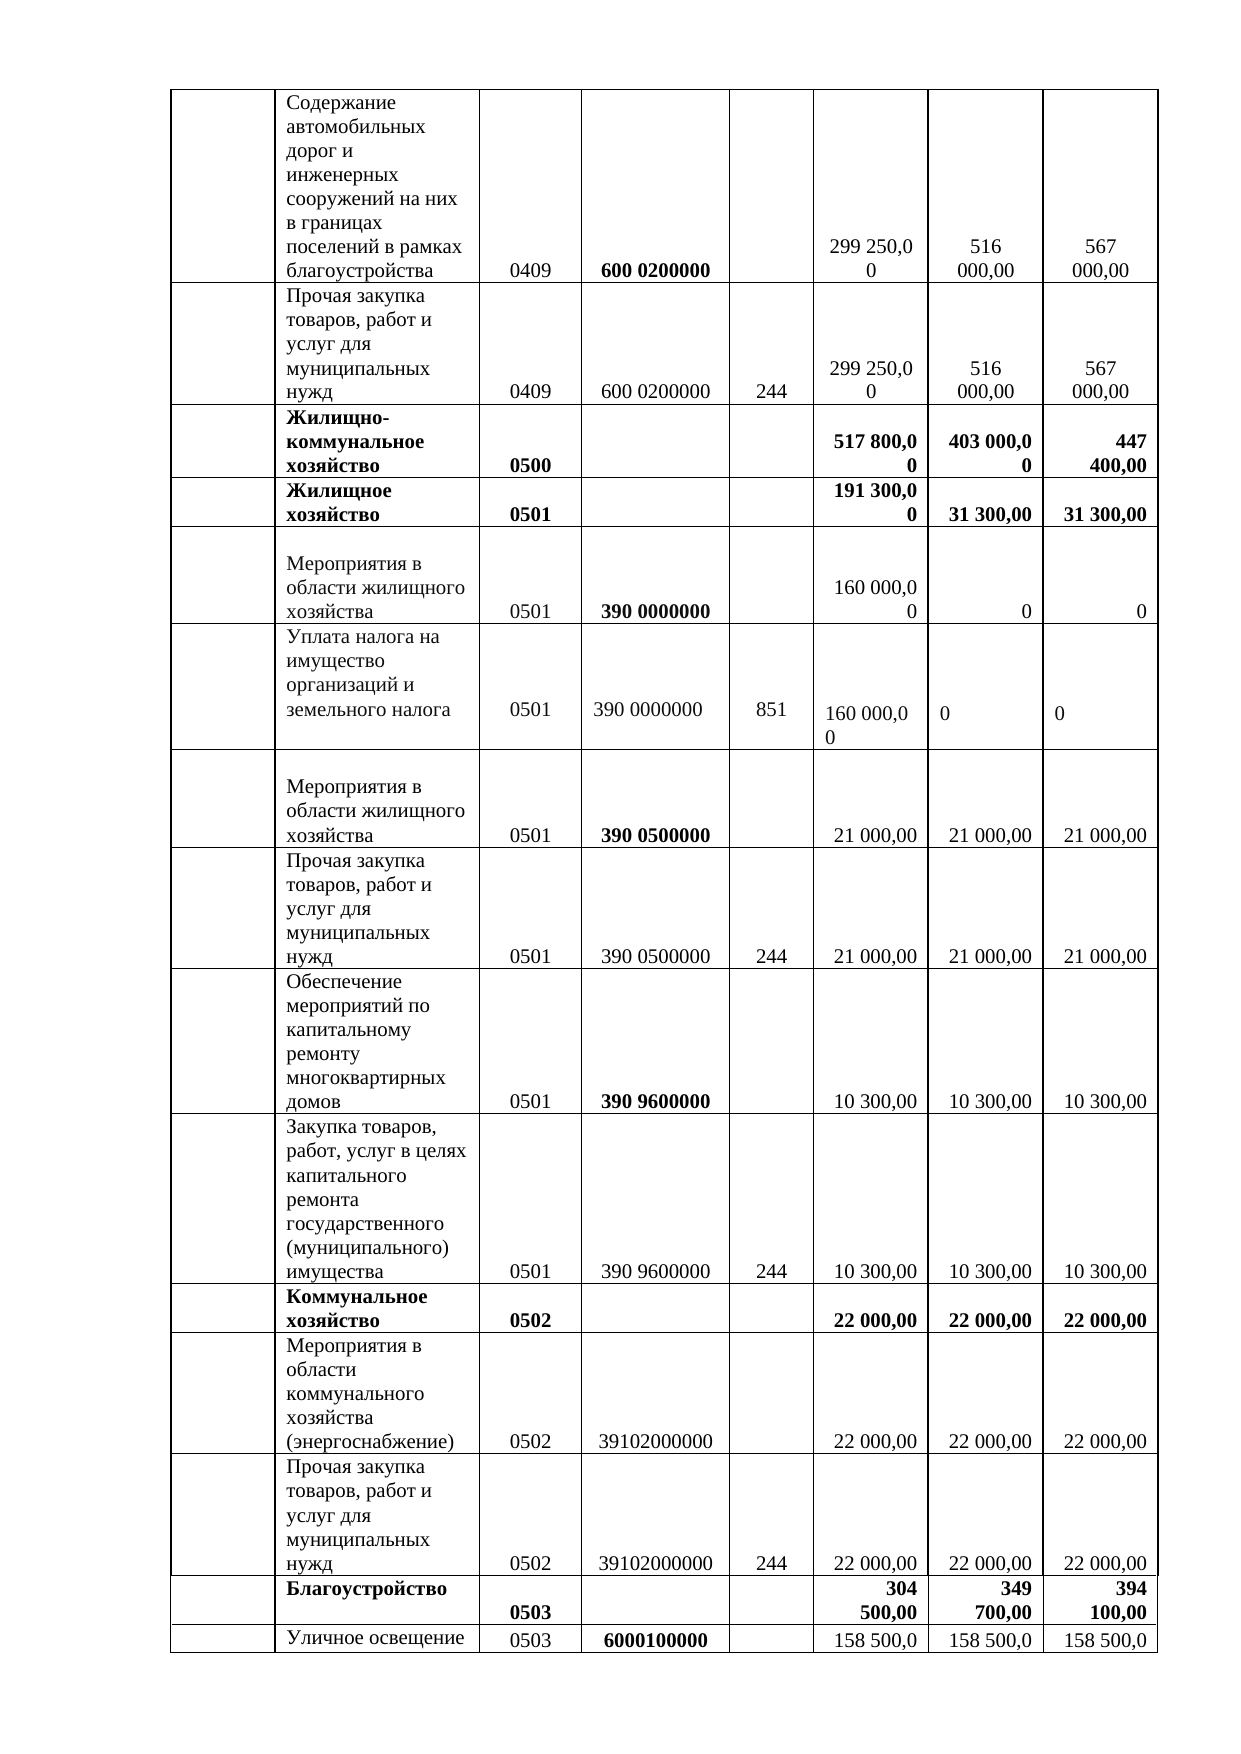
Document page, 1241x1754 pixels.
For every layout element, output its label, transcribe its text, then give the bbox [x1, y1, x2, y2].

table_cell 390 0000000 [582, 527, 729, 623]
table_cell Закупка товаров, работ, услуг в целях капитального ремонта государственного (муниципального) имущества [276, 1114, 479, 1283]
table_cell [172, 750, 274, 847]
table_cell 31 300,00 [1044, 478, 1157, 526]
table_cell 244 [730, 1454, 813, 1575]
table_cell 244 [730, 848, 813, 968]
table_cell [730, 527, 813, 623]
table_cell Прочая закупка товаров, работ и услуг для муниципальных нужд [276, 283, 479, 403]
table_cell 390 0500000 [582, 848, 729, 968]
table_cell 0 [1044, 527, 1157, 623]
table_cell 0501 [480, 1114, 581, 1283]
table_cell 0501 [480, 750, 581, 847]
table_cell 244 [730, 1114, 813, 1283]
table_cell 390 9600000 [582, 1114, 729, 1283]
table_cell [582, 405, 729, 477]
table_cell 0 [929, 527, 1042, 623]
table_cell 21 000,00 [814, 848, 927, 968]
table_cell 22 000,00 [929, 1454, 1042, 1575]
table_cell [172, 478, 274, 526]
table_cell [172, 1284, 274, 1332]
table_cell [171, 1576, 274, 1624]
table_cell [730, 1333, 813, 1453]
table_cell [172, 283, 274, 403]
table_cell [172, 90, 274, 282]
table_cell 851 [730, 624, 813, 749]
table_cell 22 000,00 [1044, 1454, 1157, 1575]
table_cell 0501 [480, 624, 581, 749]
table_cell 394 100,00 [1044, 1575, 1157, 1624]
table_cell Мероприятия в области жилищного хозяйства [276, 750, 479, 847]
table_cell 10 300,00 [1044, 1114, 1157, 1283]
table_cell 0409 [480, 283, 581, 403]
table_cell 516 000,00 [929, 283, 1042, 403]
table_cell 21 000,00 [1044, 848, 1157, 968]
table_cell Уплата налога на имущество организаций и земельного налога [276, 624, 479, 749]
table_cell 10 300,00 [814, 969, 927, 1113]
table_cell 244 [730, 283, 813, 403]
table_cell 0501 [480, 478, 581, 526]
table_cell [172, 624, 274, 749]
table_cell [730, 1576, 813, 1624]
table_cell 160 000,00 [814, 527, 927, 623]
table_cell 349 700,00 [929, 1576, 1043, 1624]
table_cell 0409 [480, 90, 581, 282]
table_cell [730, 750, 813, 847]
table_cell Жилищное хозяйство [276, 478, 479, 526]
table_cell Благоустройство [276, 1576, 479, 1624]
table_cell 403 000,00 [929, 405, 1042, 477]
table_cell 21 000,00 [929, 848, 1042, 968]
table_cell 10 300,00 [929, 969, 1042, 1113]
table_cell 22 000,00 [1044, 1333, 1157, 1453]
table_cell Жилищно-коммунальное хозяйство [276, 405, 479, 477]
table_cell [582, 1284, 729, 1332]
table_cell [582, 478, 729, 526]
table_cell 390 9600000 [582, 969, 729, 1113]
table_cell [730, 1625, 813, 1652]
table_cell 31 300,00 [929, 478, 1042, 526]
table_cell [172, 1114, 274, 1283]
table_cell [172, 405, 274, 477]
table_cell 160 000,00 [814, 624, 927, 749]
table_cell 10 300,00 [929, 1114, 1042, 1283]
table_cell 0 [1044, 624, 1157, 749]
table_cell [276, 1454, 479, 1575]
table_cell 6000100000 [582, 1625, 729, 1652]
table_cell [730, 969, 813, 1113]
table_cell 0501 [480, 527, 581, 623]
table_cell [171, 1624, 274, 1652]
table_cell 390 0500000 [582, 750, 729, 847]
table_cell 567 000,00 [1044, 90, 1157, 282]
table_cell 567 000,00 [1044, 283, 1157, 403]
table_cell 39102000000 [582, 1333, 729, 1453]
table_cell [172, 848, 274, 968]
table_cell [172, 1454, 274, 1575]
table_cell [730, 90, 813, 282]
table_cell 10 300,00 [814, 1114, 927, 1283]
table_cell 304 500,00 [814, 1576, 928, 1624]
table_cell 0502 [480, 1454, 581, 1575]
table_cell 0501 [480, 969, 581, 1113]
table_cell 517 800,00 [814, 405, 927, 477]
table_cell 21 000,00 [814, 750, 927, 847]
table_cell 21 000,00 [929, 750, 1042, 847]
table_cell Обеспечение мероприятий по капитальному ремонту многоквартирных домов [276, 969, 479, 1113]
table_cell 22 000,00 [1044, 1284, 1157, 1332]
table_cell 390 0000000 [582, 624, 729, 749]
table_cell 22 000,00 [929, 1333, 1042, 1453]
table_cell 22 000,00 [814, 1333, 927, 1453]
table_cell [730, 1284, 813, 1332]
table_cell 600 0200000 [582, 283, 729, 403]
table_cell 0501 [480, 848, 581, 968]
table_cell 158 500,00 [929, 1625, 1043, 1652]
table_cell 447 400,00 [1044, 405, 1157, 477]
table_cell Прочая закупка товаров, работ и услуг для муниципальных нужд [276, 848, 479, 968]
table_cell 10 300,00 [1044, 969, 1157, 1113]
table_cell [582, 1576, 729, 1624]
table_cell 0 [929, 624, 1042, 749]
table_cell 39102000000 [582, 1454, 729, 1575]
table_cell 0502 [480, 1284, 581, 1332]
table_cell Коммунальное хозяйство [276, 1284, 479, 1332]
table_cell 0503 [480, 1625, 581, 1652]
table_cell 22 000,00 [814, 1284, 927, 1332]
table_cell 0500 [480, 405, 581, 477]
table_cell Уличное освещение [276, 1625, 479, 1652]
table_cell 0502 [480, 1333, 581, 1453]
table_cell 22 000,00 [814, 1454, 927, 1575]
table_cell [730, 478, 813, 526]
table_cell 191 300,00 [814, 478, 927, 526]
table_cell 158 500,00 [814, 1625, 928, 1652]
table_cell 22 000,00 [929, 1284, 1042, 1332]
table_cell 299 250,00 [814, 90, 927, 282]
table_cell 158 500,00 [1044, 1624, 1157, 1652]
table_cell [172, 527, 274, 623]
table_cell 600 0200000 [582, 90, 729, 282]
table_cell [730, 405, 813, 477]
table_cell Содержание автомобильных дорог и инженерных сооружений на них в границах поселений в рамках благоустройства [276, 90, 479, 282]
table_cell [172, 969, 274, 1113]
table_cell Мероприятия в области коммунального хозяйства (энергоснабжение) [276, 1333, 479, 1453]
table_cell 299 250,00 [814, 283, 927, 403]
table_cell 516 000,00 [929, 90, 1042, 282]
table_cell [172, 1333, 274, 1453]
table_cell 21 000,00 [1044, 750, 1157, 847]
table_cell Мероприятия в области жилищного хозяйства [276, 527, 479, 623]
table_cell 0503 [480, 1576, 581, 1624]
